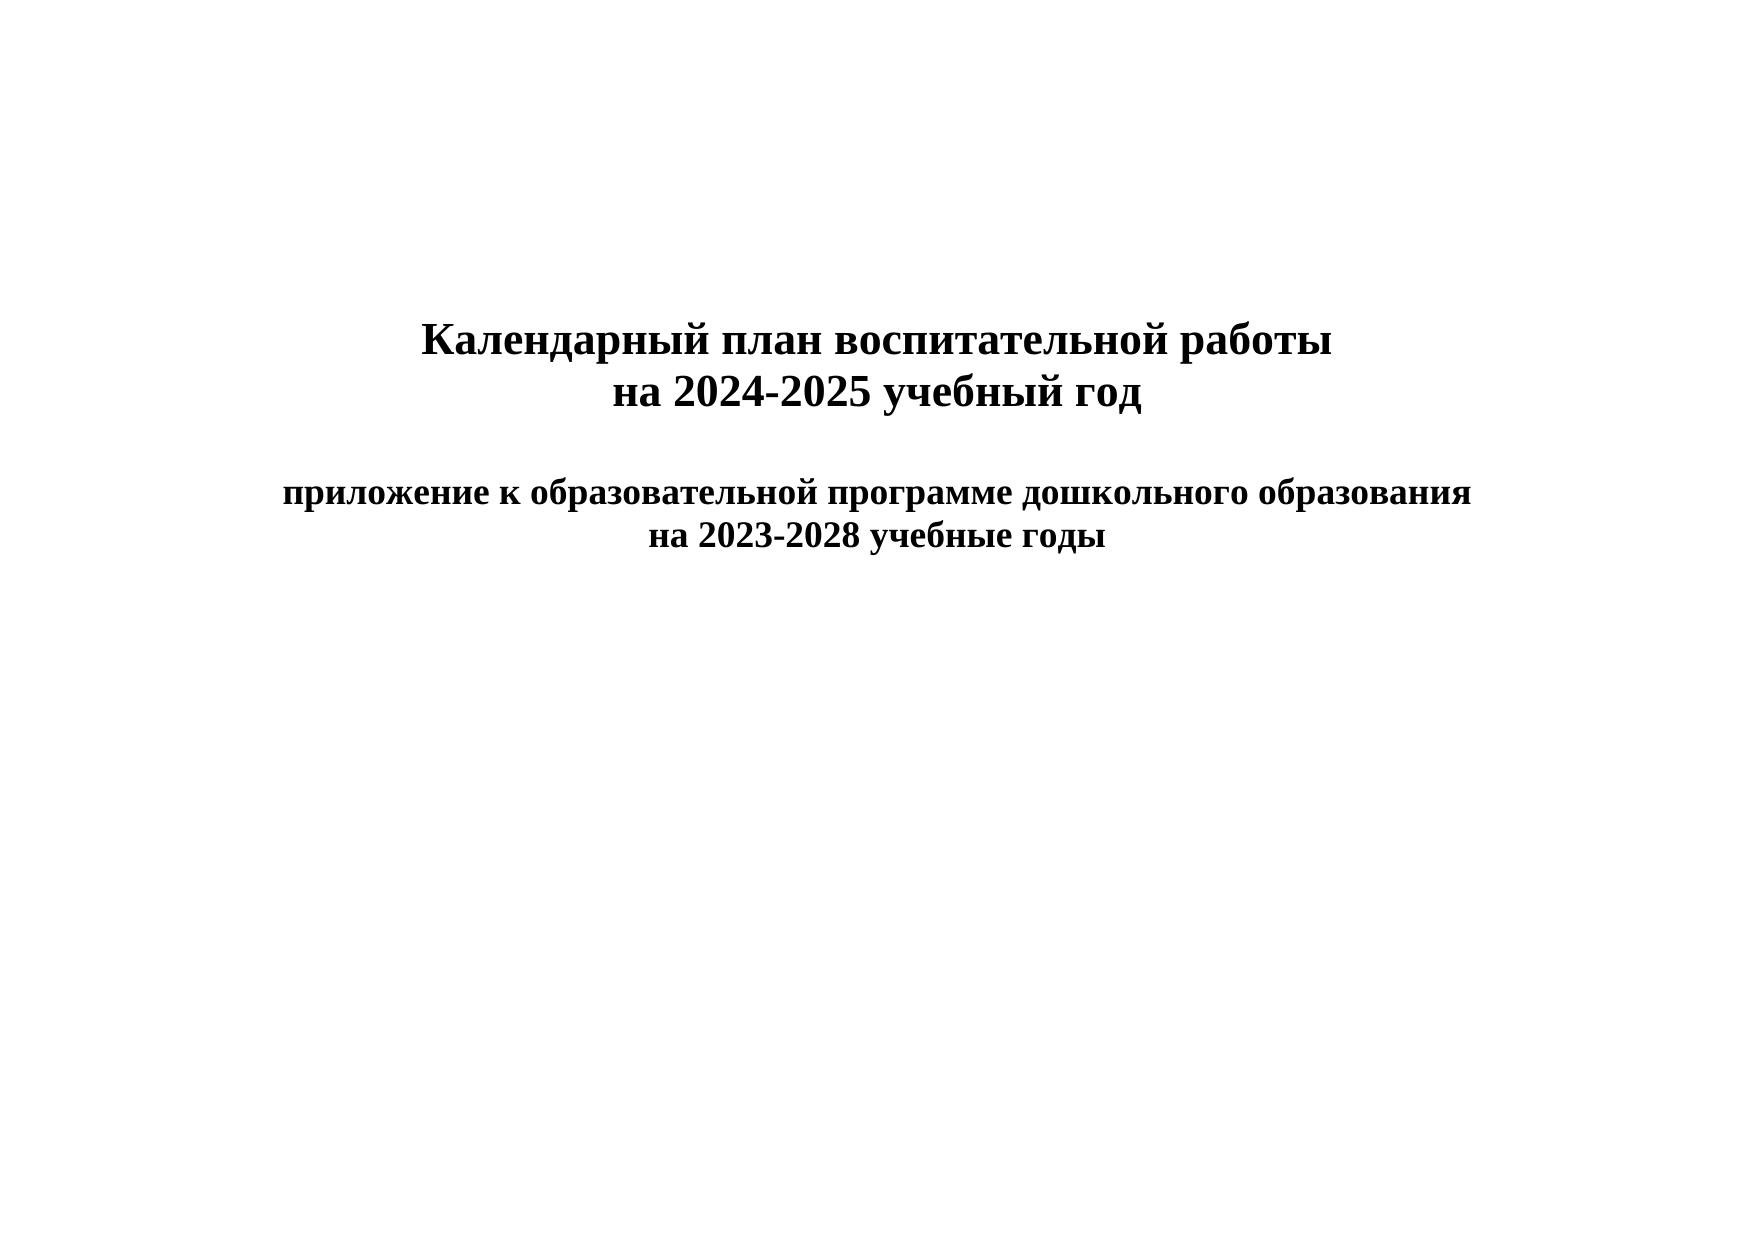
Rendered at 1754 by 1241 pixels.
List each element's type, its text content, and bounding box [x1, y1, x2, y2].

text Календарный план воспитательной работы [118, 311, 1636, 364]
text на 2023-2028 учебные годы [118, 513, 1636, 556]
text на 2024-2025 учебный год [118, 364, 1636, 417]
text приложение к образовательной программе дошкольного образования [118, 469, 1636, 513]
